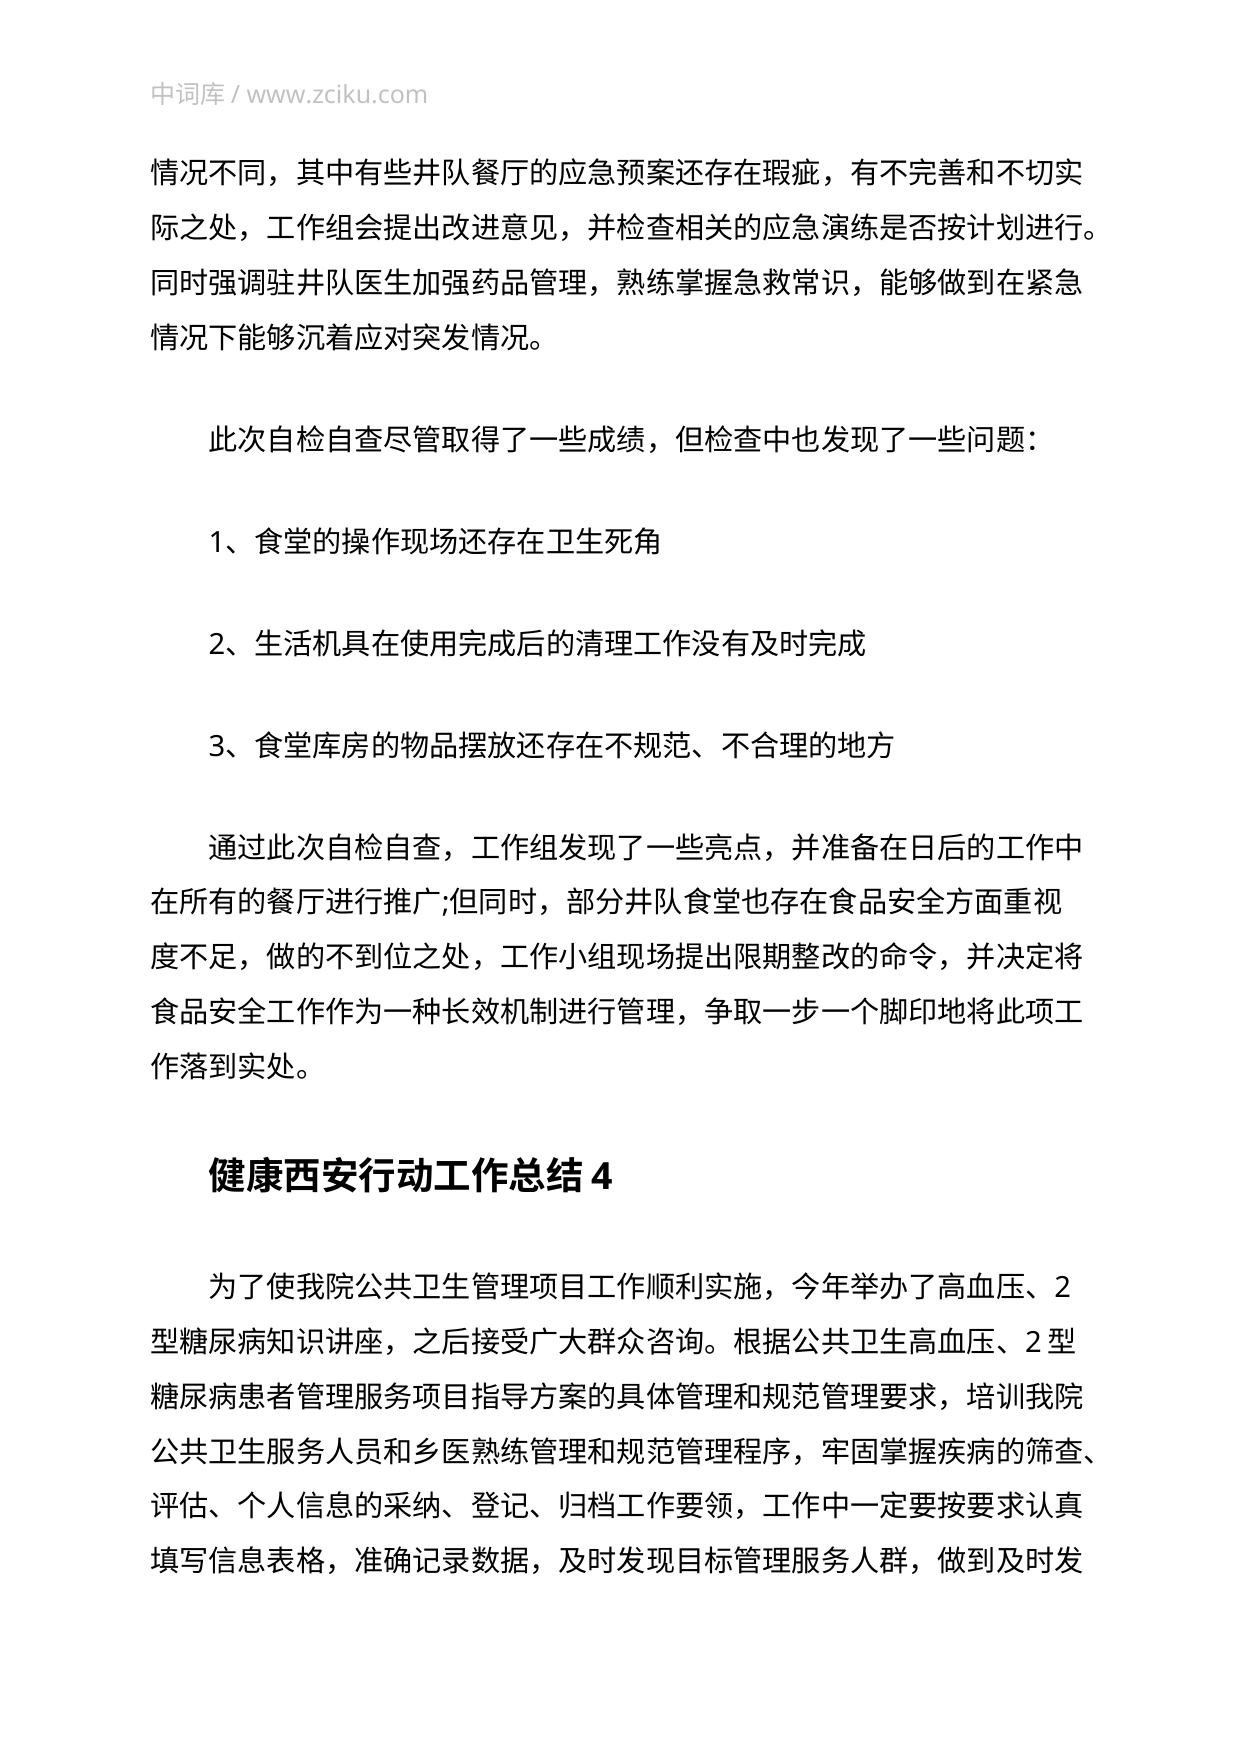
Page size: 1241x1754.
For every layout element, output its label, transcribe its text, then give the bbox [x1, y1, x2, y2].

text 2、生活机具在使用完成后的清理工作没有及时完成 [150, 620, 1090, 663]
text 3、食堂库房的物品摆放还存在不规范、不合理的地方 [150, 722, 1090, 764]
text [150, 1263, 1090, 1580]
text 通过此次自检自查，工作组发现了一些亮点，并准备在日后的工作中在所有的餐厅进行推广;但同时，部分井队食堂也存在食品安全方面重视度不足，做的不到位之处，工作小组现场提出限期整改的命令，并决定将食品安全工作作为一种长效机制进行管理，争取一步一个脚印地将此项工作落到实处。 [150, 824, 1090, 1086]
text 1、食堂的操作现场还存在卫生死角 [150, 518, 1090, 561]
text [150, 150, 1090, 357]
text 此次自检自查尽管取得了一些成绩，但检查中也发现了一些问题： [150, 416, 1090, 459]
text 健康西安行动工作总结4 [150, 1146, 1090, 1200]
